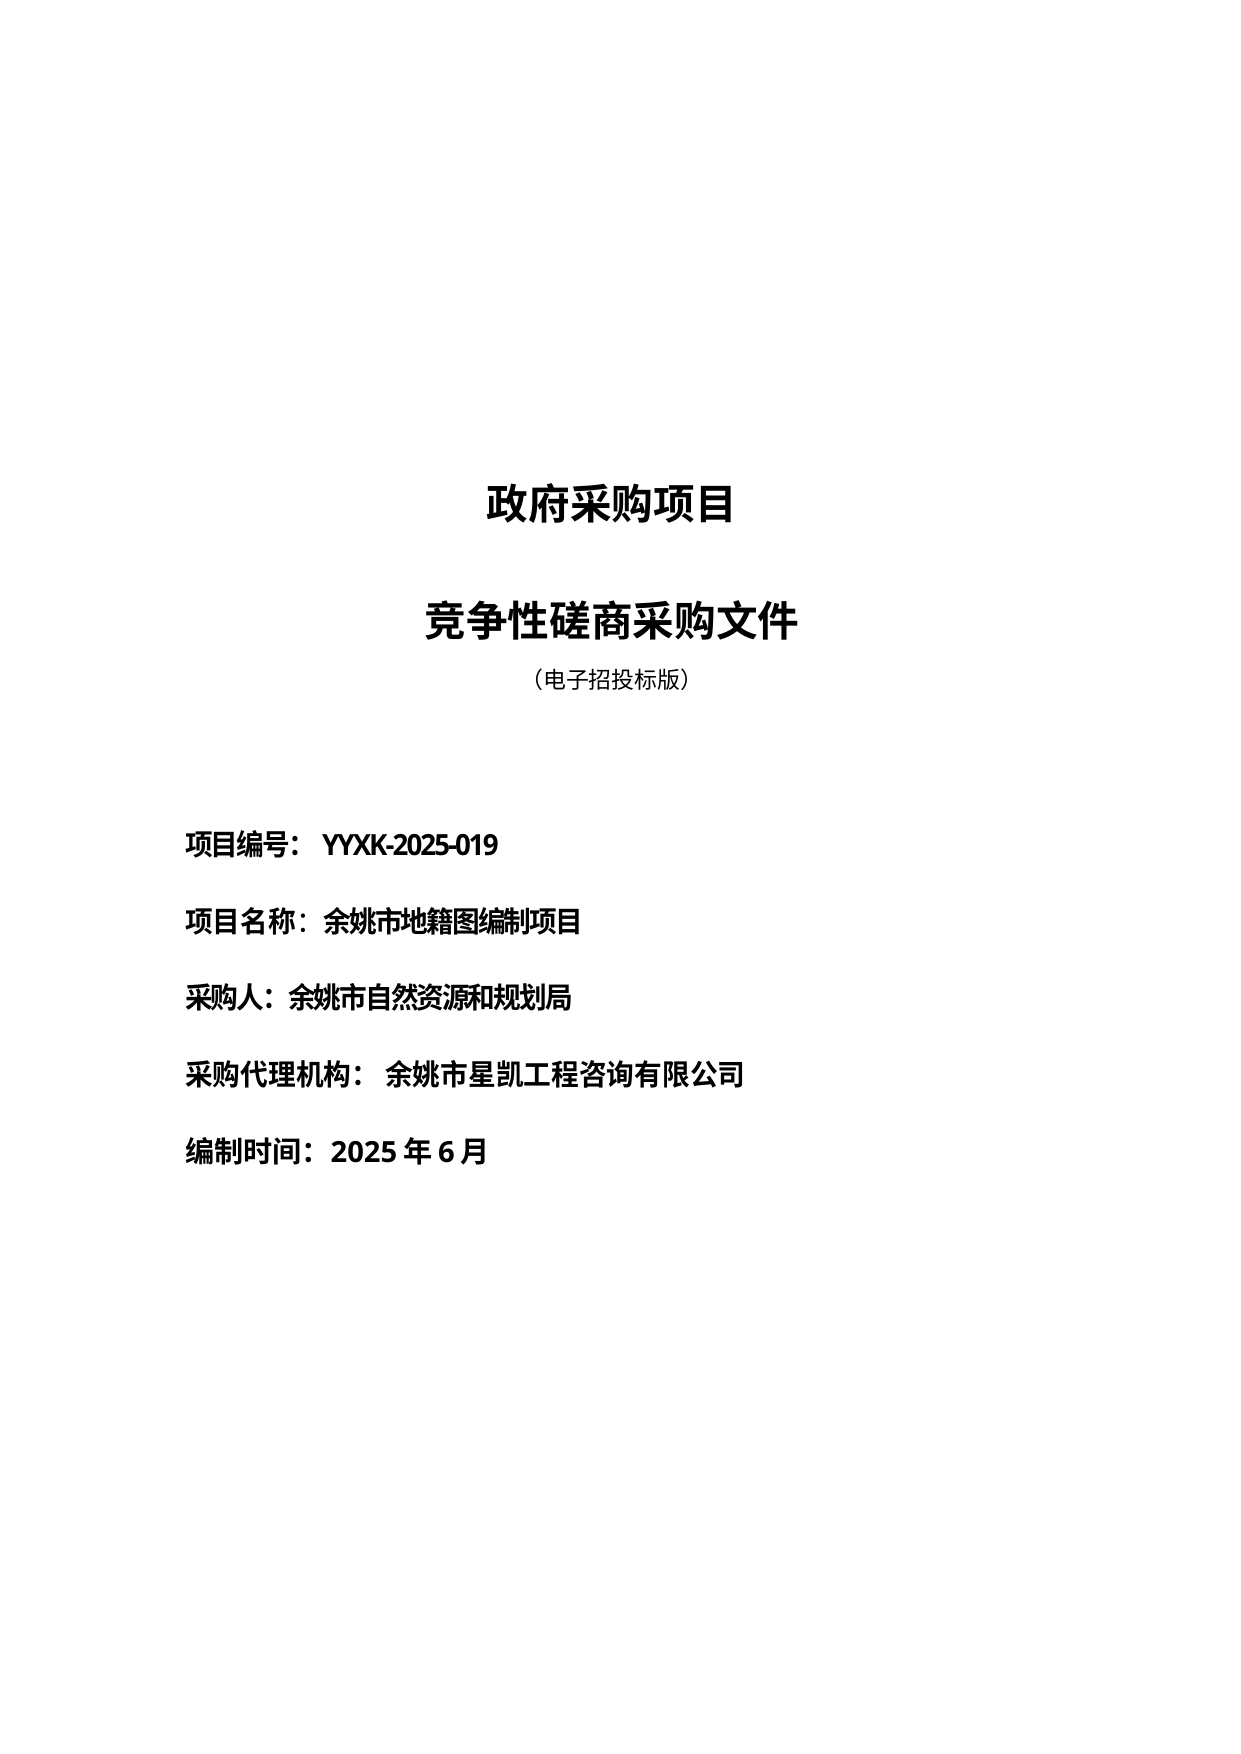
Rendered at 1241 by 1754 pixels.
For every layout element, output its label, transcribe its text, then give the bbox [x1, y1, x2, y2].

text 竞争性磋商采购文件 [148, 588, 1076, 648]
text 政府采购项目 [148, 471, 1076, 531]
text 采购人：余姚市自然资源和规划局 [185, 975, 1076, 1017]
text 采购代理机构： 余姚市星凯工程咨询有限公司 [185, 1052, 1076, 1094]
text 项目编号： YYXK-2025-019 [185, 821, 1076, 863]
text 编制时间：2025年6月 [185, 1129, 1076, 1171]
text （电子招投标版） [148, 662, 1076, 695]
text 项目名称：余姚市地籍图编制项目 [185, 898, 1076, 940]
